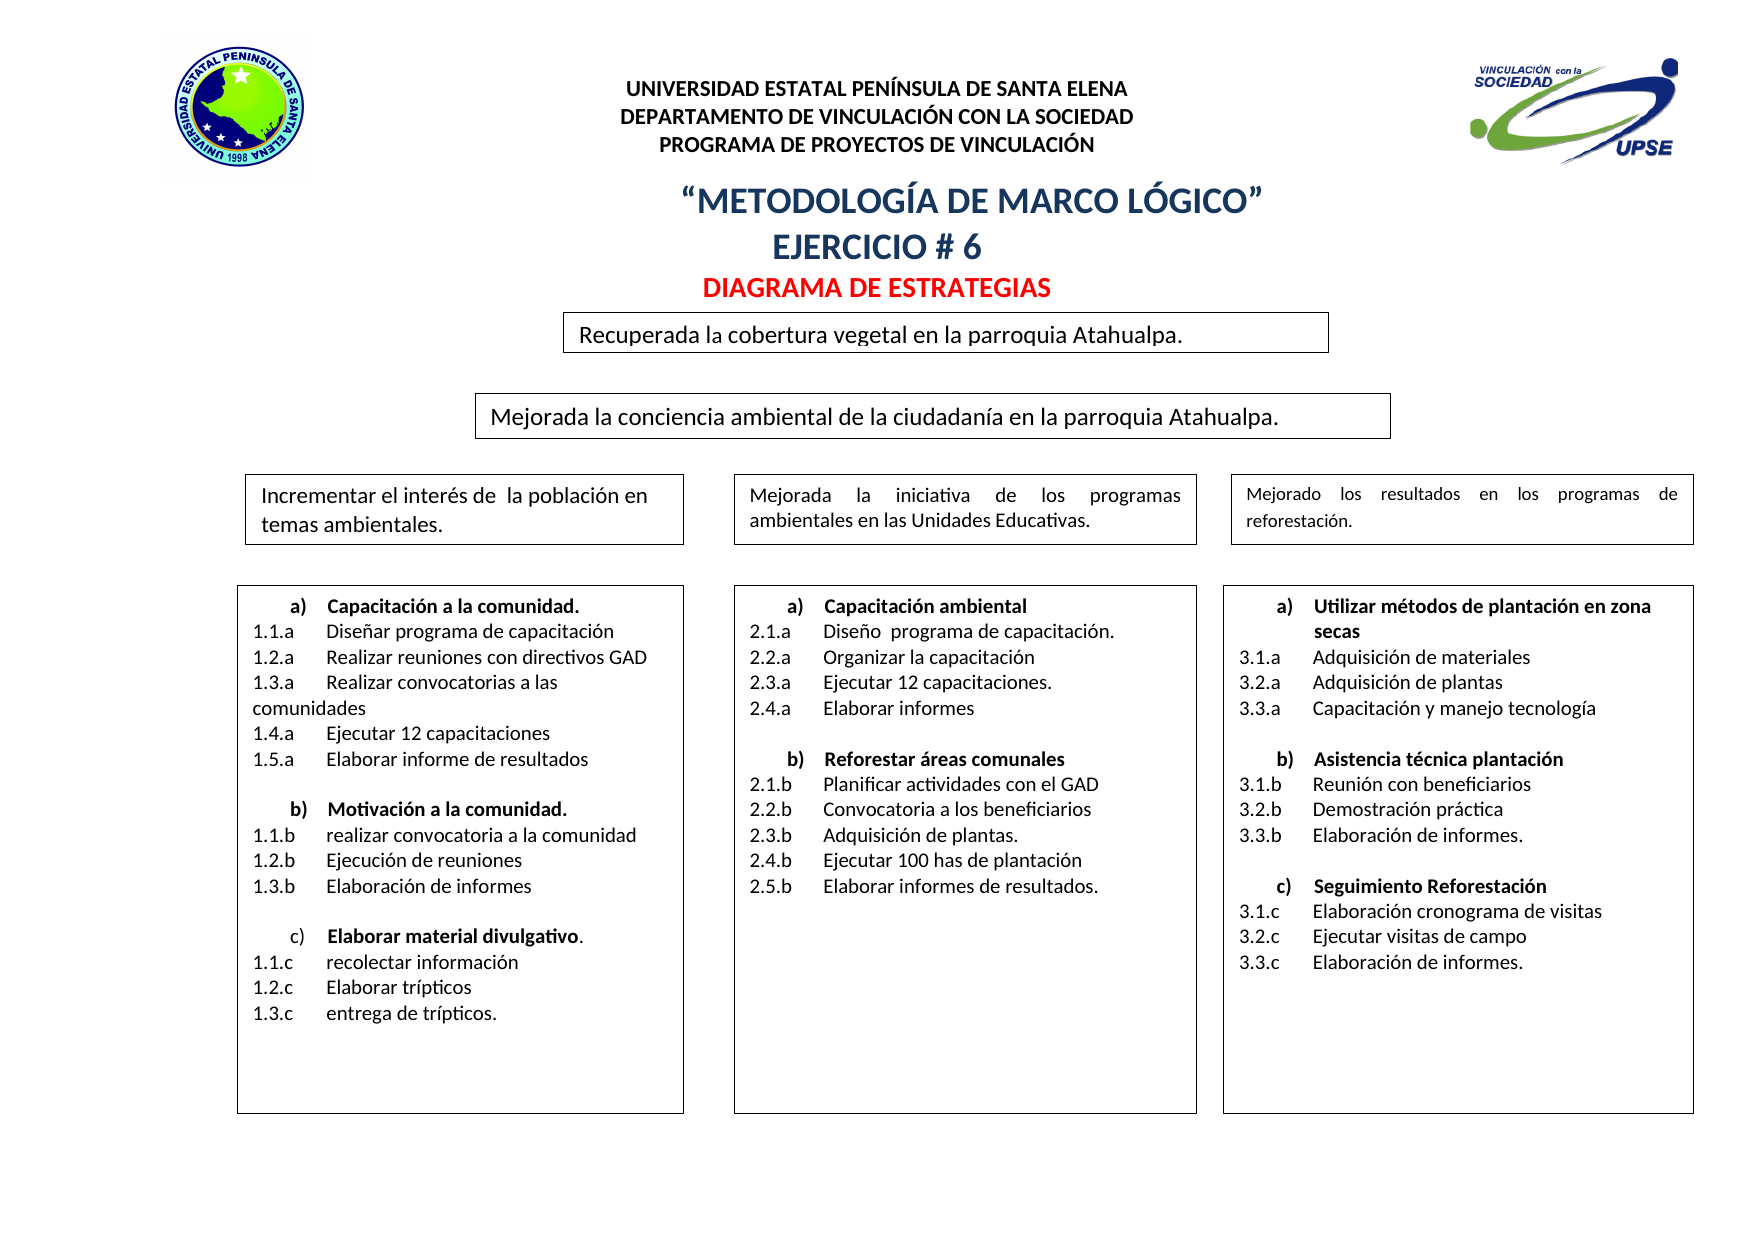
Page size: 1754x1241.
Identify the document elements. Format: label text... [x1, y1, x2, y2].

text EJERCICIO # 6 [148, 223, 1606, 269]
text DIAGRAMA DE ESTRATEGIAS [148, 269, 1606, 304]
picture [1468, 58, 1678, 165]
text “METODOLOGÍA DE MARCO LÓGICO” [148, 177, 1606, 223]
picture [161, 34, 311, 182]
